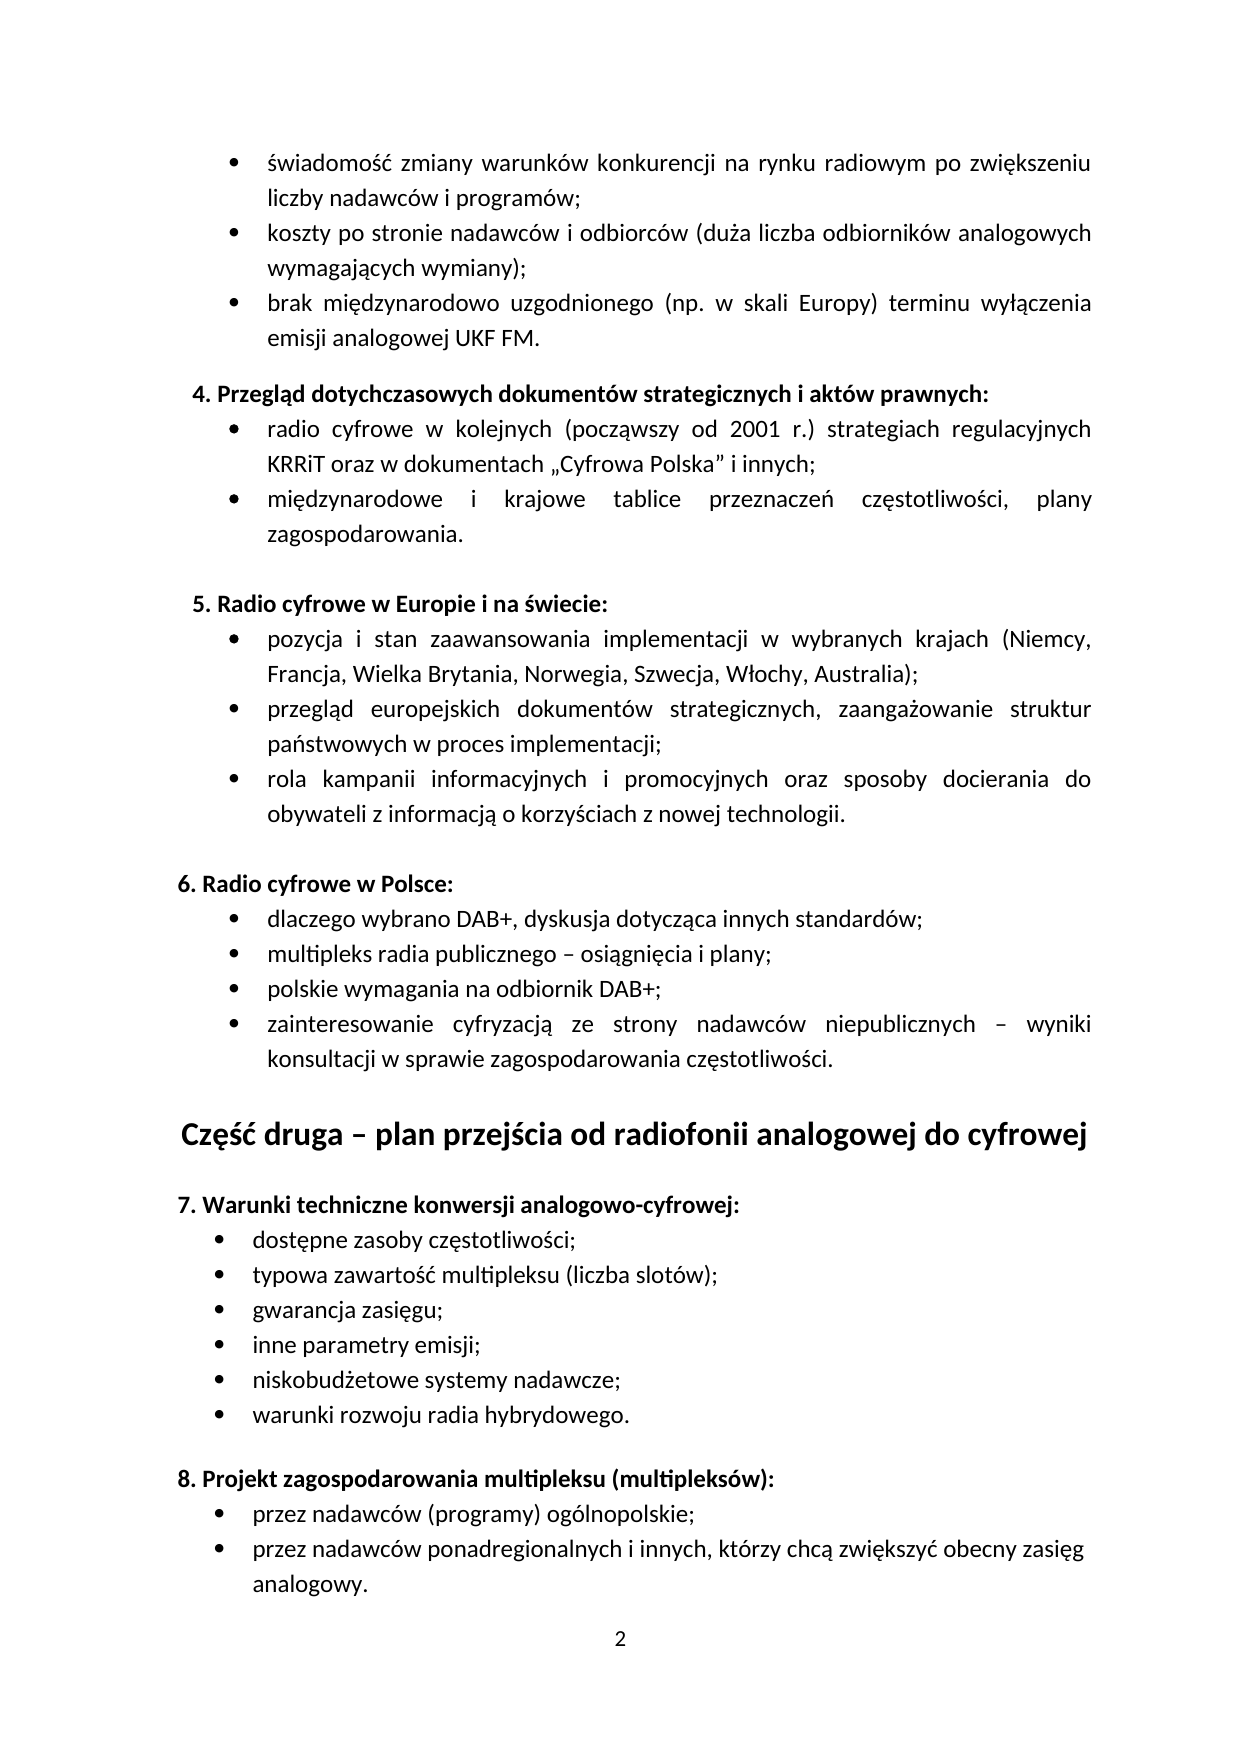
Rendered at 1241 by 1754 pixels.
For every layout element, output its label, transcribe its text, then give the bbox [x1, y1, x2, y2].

list polskie wymagania na odbiornik DAB+; [229, 973, 1093, 1004]
list zainteresowanie cyfryzacją ze strony nadawców niepublicznych – wyniki konsultacji w sprawie zagospodarowania częstotliwości. [229, 1008, 1093, 1074]
list dlaczego wybrano DAB+, dyskusja dotycząca innych standardów; [229, 903, 1093, 934]
list świadomość zmiany warunków konkurencji na rynku radiowym po zwiększeniu liczby nadawców i programów; [229, 148, 1093, 213]
text 5. Radio cyfrowe w Europie i na świecie: [192, 588, 1093, 619]
list typowa zawartość multipleksu (liczba slotów); [215, 1259, 1093, 1290]
list niskobudżetowe systemy nadawcze; [215, 1364, 1093, 1395]
list koszty po stronie nadawców i odbiorców (duża liczba odbiorników analogowych wymagających wymiany); [229, 218, 1093, 283]
text 8. Projekt zagospodarowania multipleksu (multipleksów): [177, 1463, 1093, 1494]
text 6. Radio cyfrowe w Polsce: [177, 868, 1093, 899]
list przez nadawców (programy) ogólnopolskie; [215, 1498, 1093, 1529]
list pozycja i stan zaawansowania implementacji w wybranych krajach (Niemcy, Francja, Wielka Brytania, Norwegia, Szwecja, Włochy, Australia); [229, 623, 1093, 689]
list radio cyfrowe w kolejnych (począwszy od 2001 r.) strategiach regulacyjnych KRRiT oraz w dokumentach „Cyfrowa Polska” i innych; [229, 413, 1093, 479]
text Część druga – plan przejścia od radiofonii analogowej do cyfrowej [177, 1113, 1093, 1154]
list brak międzynarodowo uzgodnionego (np. w skali Europy) terminu wyłączenia emisji analogowej UKF FM. [229, 288, 1093, 353]
list przez nadawców ponadregionalnych i innych, którzy chcą zwiększyć obecny zasięg analogowy. [215, 1533, 1093, 1599]
list międzynarodowe i krajowe tablice przeznaczeń częstotliwości, plany zagospodarowania. [229, 483, 1093, 549]
list gwarancja zasięgu; [215, 1294, 1093, 1325]
list przegląd europejskich dokumentów strategicznych, zaangażowanie struktur państwowych w proces implementacji; [229, 693, 1093, 759]
text 4. Przegląd dotychczasowych dokumentów strategicznych i aktów prawnych: [192, 378, 1093, 409]
list rola kampanii informacyjnych i promocyjnych oraz sposoby docierania do obywateli z informacją o korzyściach z nowej technologii. [229, 763, 1093, 829]
list inne parametry emisji; [215, 1329, 1093, 1360]
list multipleks radia publicznego – osiągnięcia i plany; [229, 938, 1093, 969]
list warunki rozwoju radia hybrydowego. [215, 1399, 1093, 1430]
text 7. Warunki techniczne konwersji analogowo-cyfrowej: [177, 1189, 1093, 1220]
list dostępne zasoby częstotliwości; [215, 1224, 1093, 1255]
